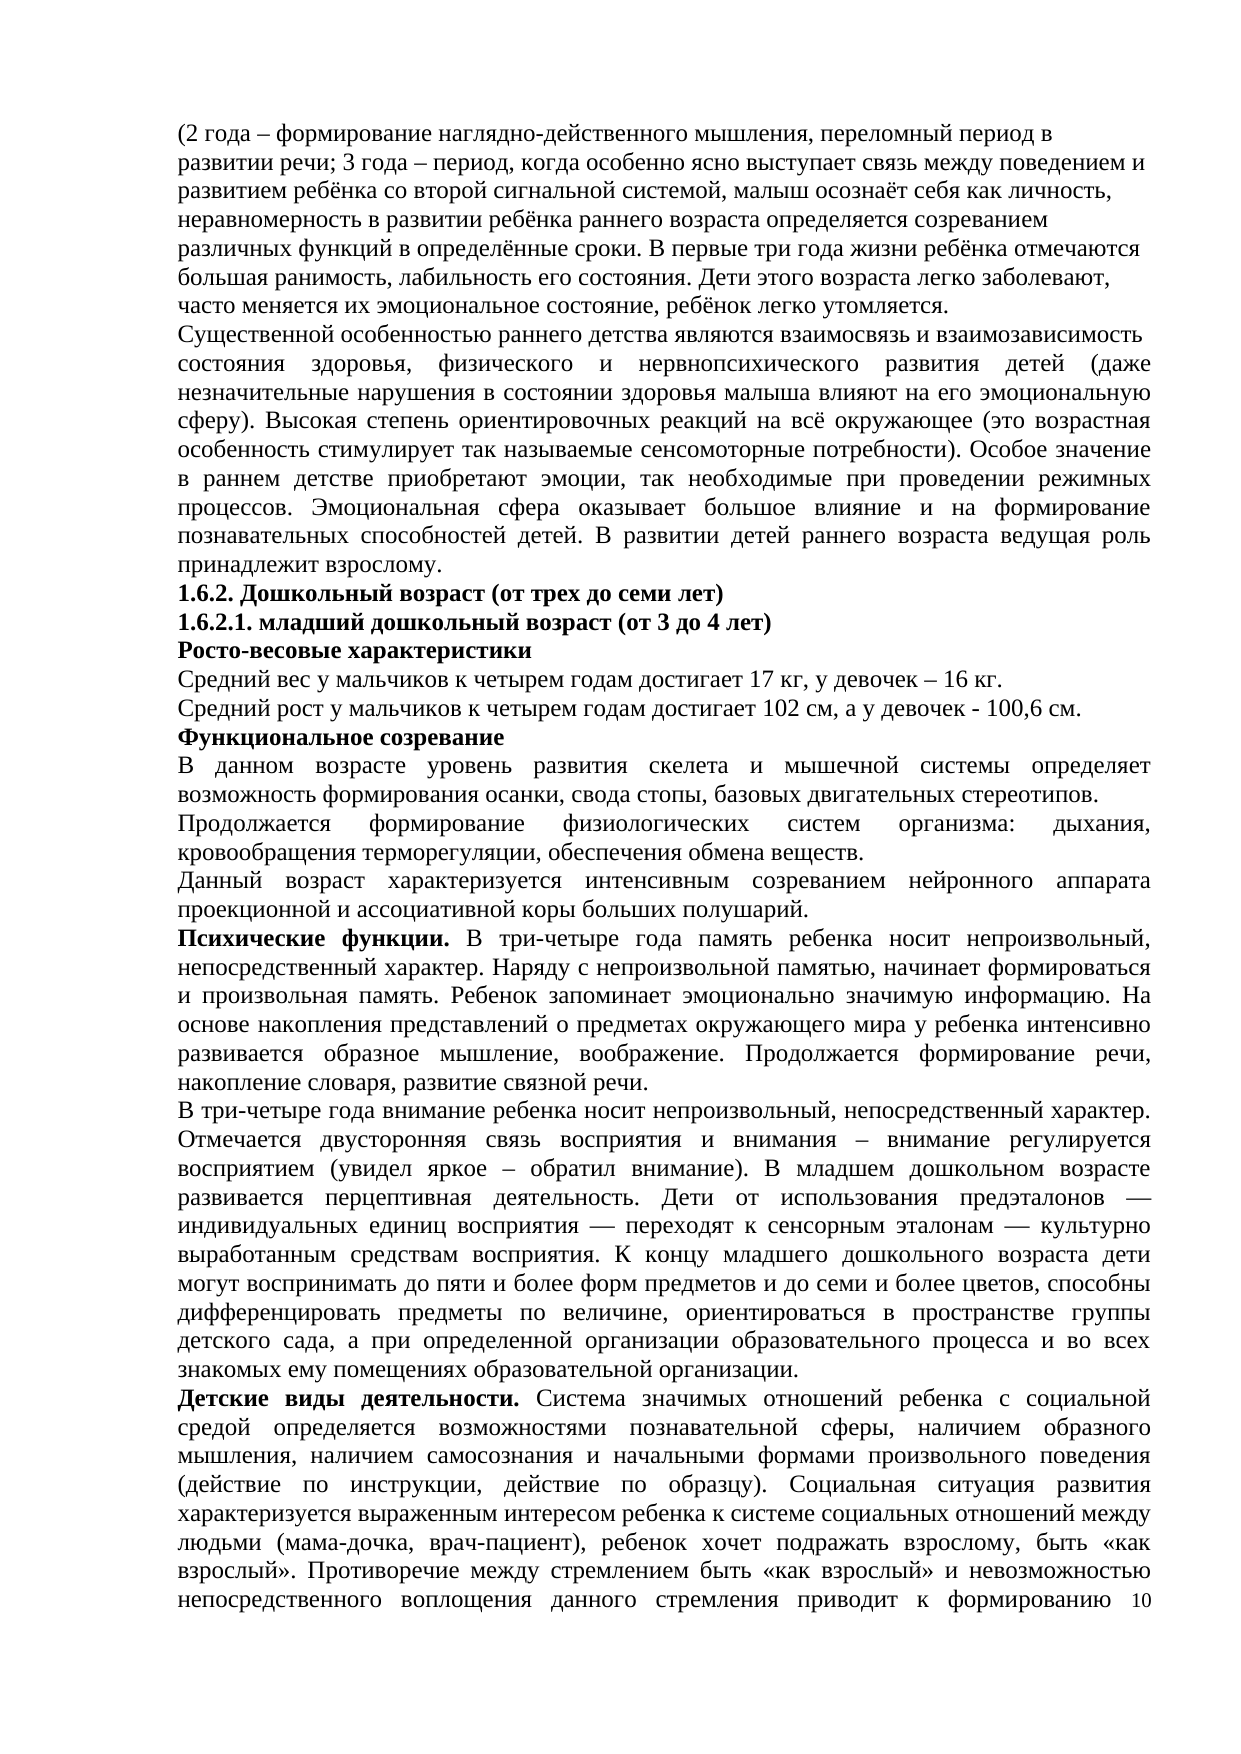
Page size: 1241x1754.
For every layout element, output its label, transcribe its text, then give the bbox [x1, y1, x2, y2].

text Росто-весовые характеристики [177, 636, 1152, 664]
text Психические функции. В три-четыре года память ребенка носит непроизвольный, непосредственный характер. Наряду с непроизвольной памятью, начинает формироваться и произвольная память. Ребенок запоминает эмоционально значимую информацию. На основе накопления представлений о предметах окружающего мира у ребенка интенсивно развивается образное мышление, воображение. Продолжается формирование речи, накопление словаря, развитие связной речи. [177, 923, 1152, 1096]
text Функциональное созревание [177, 722, 1152, 751]
text В три-четыре года внимание ребенка носит непроизвольный, непосредственный характер. Отмечается двусторонняя связь восприятия и внимания – внимание регулируется восприятием (увидел яркое – обратил внимание). В младшем дошкольном возрасте развивается перцептивная деятельность. Дети от использования предэталонов — индивидуальных единиц восприятия — переходят к сенсорным эталонам — культурно выработанным средствам восприятия. К концу младшего дошкольного возраста дети могут воспринимать до пяти и более форм предметов и до семи и более цветов, способны дифференцировать предметы по величине, ориентироваться в пространстве группы детского сада, а при определенной организации образовательного процесса и во всех знакомых ему помещениях образовательной организации. [177, 1096, 1152, 1383]
text Продолжается формирование физиологических систем организма: дыхания, кровообращения терморегуляции, обеспечения обмена веществ. [177, 808, 1152, 866]
text Средний вес у мальчиков к четырем годам достигает 17 кг, у девочек – 16 кг. [177, 664, 1152, 693]
text состояния здоровья, физического и нервнопсихического развития детей (даже незначительные нарушения в состоянии здоровья малыша влияют на его эмоциональную сферу). Высокая степень ориентировочных реакций на всё окружающее (это возрастная особенность стимулирует так называемые сенсомоторные потребности). Особое значение в раннем детстве приобретают эмоции, так необходимые при проведении режимных процессов. Эмоциональная сфера оказывает большое влияние и на формирование познавательных способностей детей. В развитии детей раннего возраста ведущая роль принадлежит взрослому. [177, 348, 1152, 578]
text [177, 1383, 1152, 1613]
text В данном возрасте уровень развития скелета и мышечной системы определяет возможность формирования осанки, свода стопы, базовых двигательных стереотипов. [177, 751, 1152, 808]
text Средний рост у мальчиков к четырем годам достигает 102 см, а у девочек - 100,6 см. [177, 693, 1152, 722]
text Данный возраст характеризуется интенсивным созреванием нейронного аппарата проекционной и ассоциативной коры больших полушарий. [177, 866, 1152, 923]
text 1.6.2.1. младший дошкольный возраст (от 3 до 4 лет) [177, 607, 1152, 636]
text Существенной особенностью раннего детства являются взаимосвязь и взаимозависимость [177, 319, 1152, 348]
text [177, 118, 1152, 319]
text 1.6.2. Дошкольный возраст (от трех до семи лет) [177, 578, 1152, 607]
